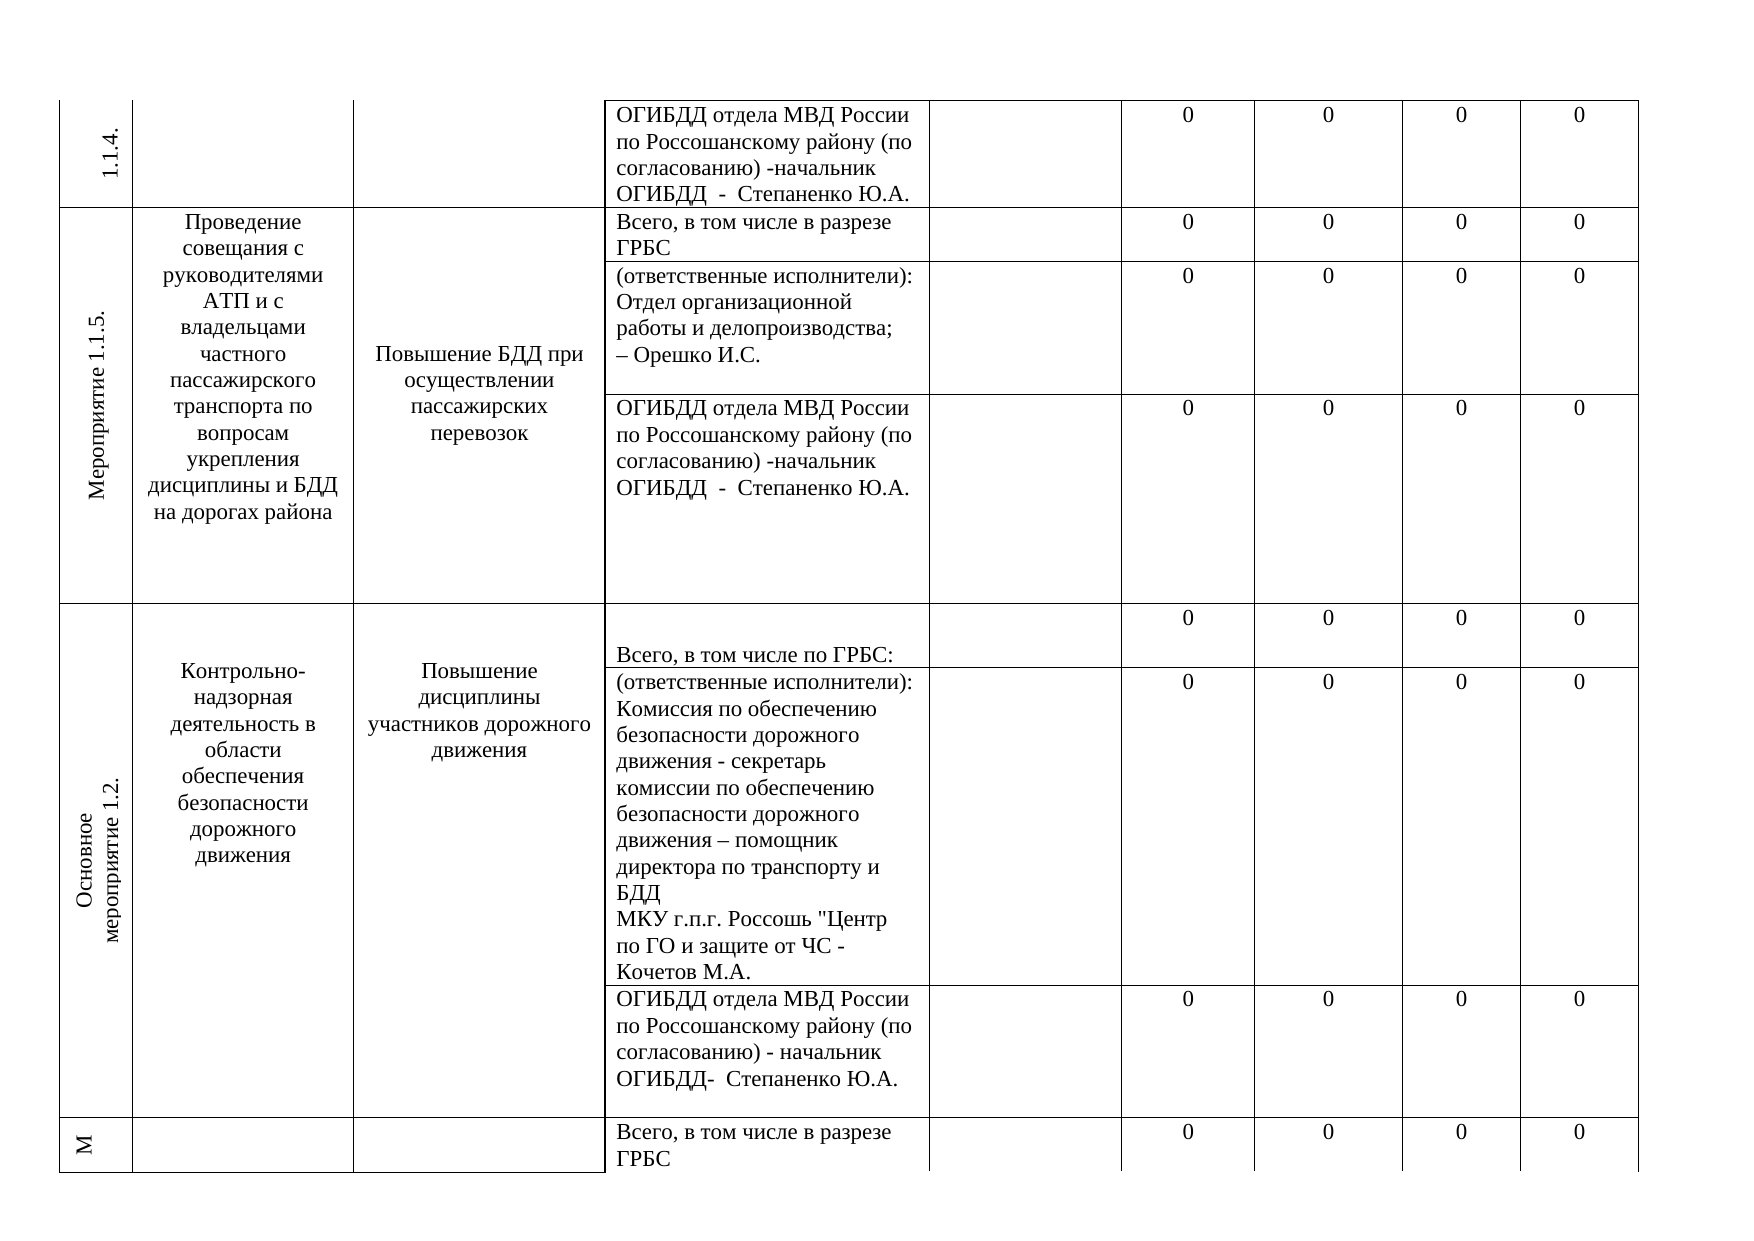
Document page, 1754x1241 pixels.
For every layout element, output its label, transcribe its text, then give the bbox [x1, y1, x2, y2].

table_cell 0 [1122, 986, 1254, 1117]
table_cell 0 [1520, 1118, 1638, 1172]
table_cell 0 [1255, 668, 1402, 984]
table_cell 0 [1521, 262, 1638, 393]
table_cell 0 [1403, 986, 1520, 1117]
table_cell 0 [1122, 208, 1254, 261]
table_cell [930, 262, 1121, 393]
table_cell 0 [1403, 101, 1520, 207]
table_cell ОГИБДД отдела МВД России по Россошанскому району (по согласованию) -начальник ОГИБДД - Степаненко Ю.А. [606, 101, 929, 207]
table_cell 0 [1255, 986, 1402, 1117]
table_cell [930, 604, 1121, 667]
table_cell Мероприятие 1.2.1. [60, 1118, 132, 1172]
table_cell 0 [1122, 262, 1254, 393]
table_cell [133, 1118, 353, 1172]
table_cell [606, 262, 929, 393]
table_cell Контрольно-надзорная деятельность в области обеспечения безопасности дорожного движения [133, 604, 353, 1117]
table_cell Основное мероприятие 1.2. [60, 604, 132, 1117]
table_cell 0 [1521, 668, 1638, 984]
table_cell [930, 668, 1121, 984]
table_cell ОГИБДД отдела МВД России по Россошанскому району (по согласованию) - начальник ОГИБДД- Степаненко Ю.А. [606, 986, 929, 1117]
table_cell [930, 101, 1121, 207]
table_cell 0 [1122, 395, 1254, 603]
table_cell 0 [1255, 604, 1402, 667]
table_cell [930, 395, 1121, 603]
table_cell 0 [1255, 262, 1402, 393]
table_cell Проведение совещания с руководителями АТП и с владельцами частного пассажирского транспорта по вопросам укрепления дисциплины и БДД на дорогах района [133, 208, 353, 603]
table_cell [930, 208, 1121, 261]
table_cell 0 [1255, 101, 1402, 207]
table_cell 0 [1521, 986, 1638, 1117]
table_cell 0 [1122, 1118, 1254, 1172]
table_cell [930, 1118, 1122, 1172]
table_cell Повышение БДД при осуществлении пассажирских перевозок [354, 208, 604, 603]
table_cell Всего, в том числе в разрезе ГРБС [606, 1118, 930, 1172]
table_cell Всего, в том числе в разрезе ГРБС [606, 208, 929, 261]
table_cell Мероприятие 1.1.5. [60, 208, 132, 603]
table_cell Всего, в том числе по ГРБС: [606, 604, 929, 667]
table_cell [354, 1118, 604, 1172]
table_cell 0 [1403, 668, 1520, 984]
table_cell [930, 986, 1121, 1117]
table_cell 0 [1521, 604, 1638, 667]
table_cell 0 [1122, 668, 1254, 984]
table_cell ОГИБДД отдела МВД России по Россошанскому району (по согласованию) -начальник ОГИБДД - Степаненко Ю.А. [606, 395, 929, 603]
table_cell 0 [1521, 395, 1638, 603]
table_cell 0 [1255, 395, 1402, 603]
table_cell 0 [1402, 1118, 1520, 1172]
table_cell 0 [1255, 208, 1402, 261]
table_cell 0 [1521, 208, 1638, 261]
table_cell 0 [1403, 395, 1520, 603]
table_cell 0 [1403, 208, 1520, 261]
table_cell 0 [1403, 262, 1520, 393]
table_cell 0 [1122, 101, 1254, 207]
table_cell 0 [1403, 604, 1520, 667]
table_cell 0 [1122, 604, 1254, 667]
table_cell Повышение дисциплины участников дорожного движения [354, 604, 604, 1117]
table_cell 0 [1255, 1118, 1402, 1172]
table_cell 0 [1521, 101, 1638, 207]
